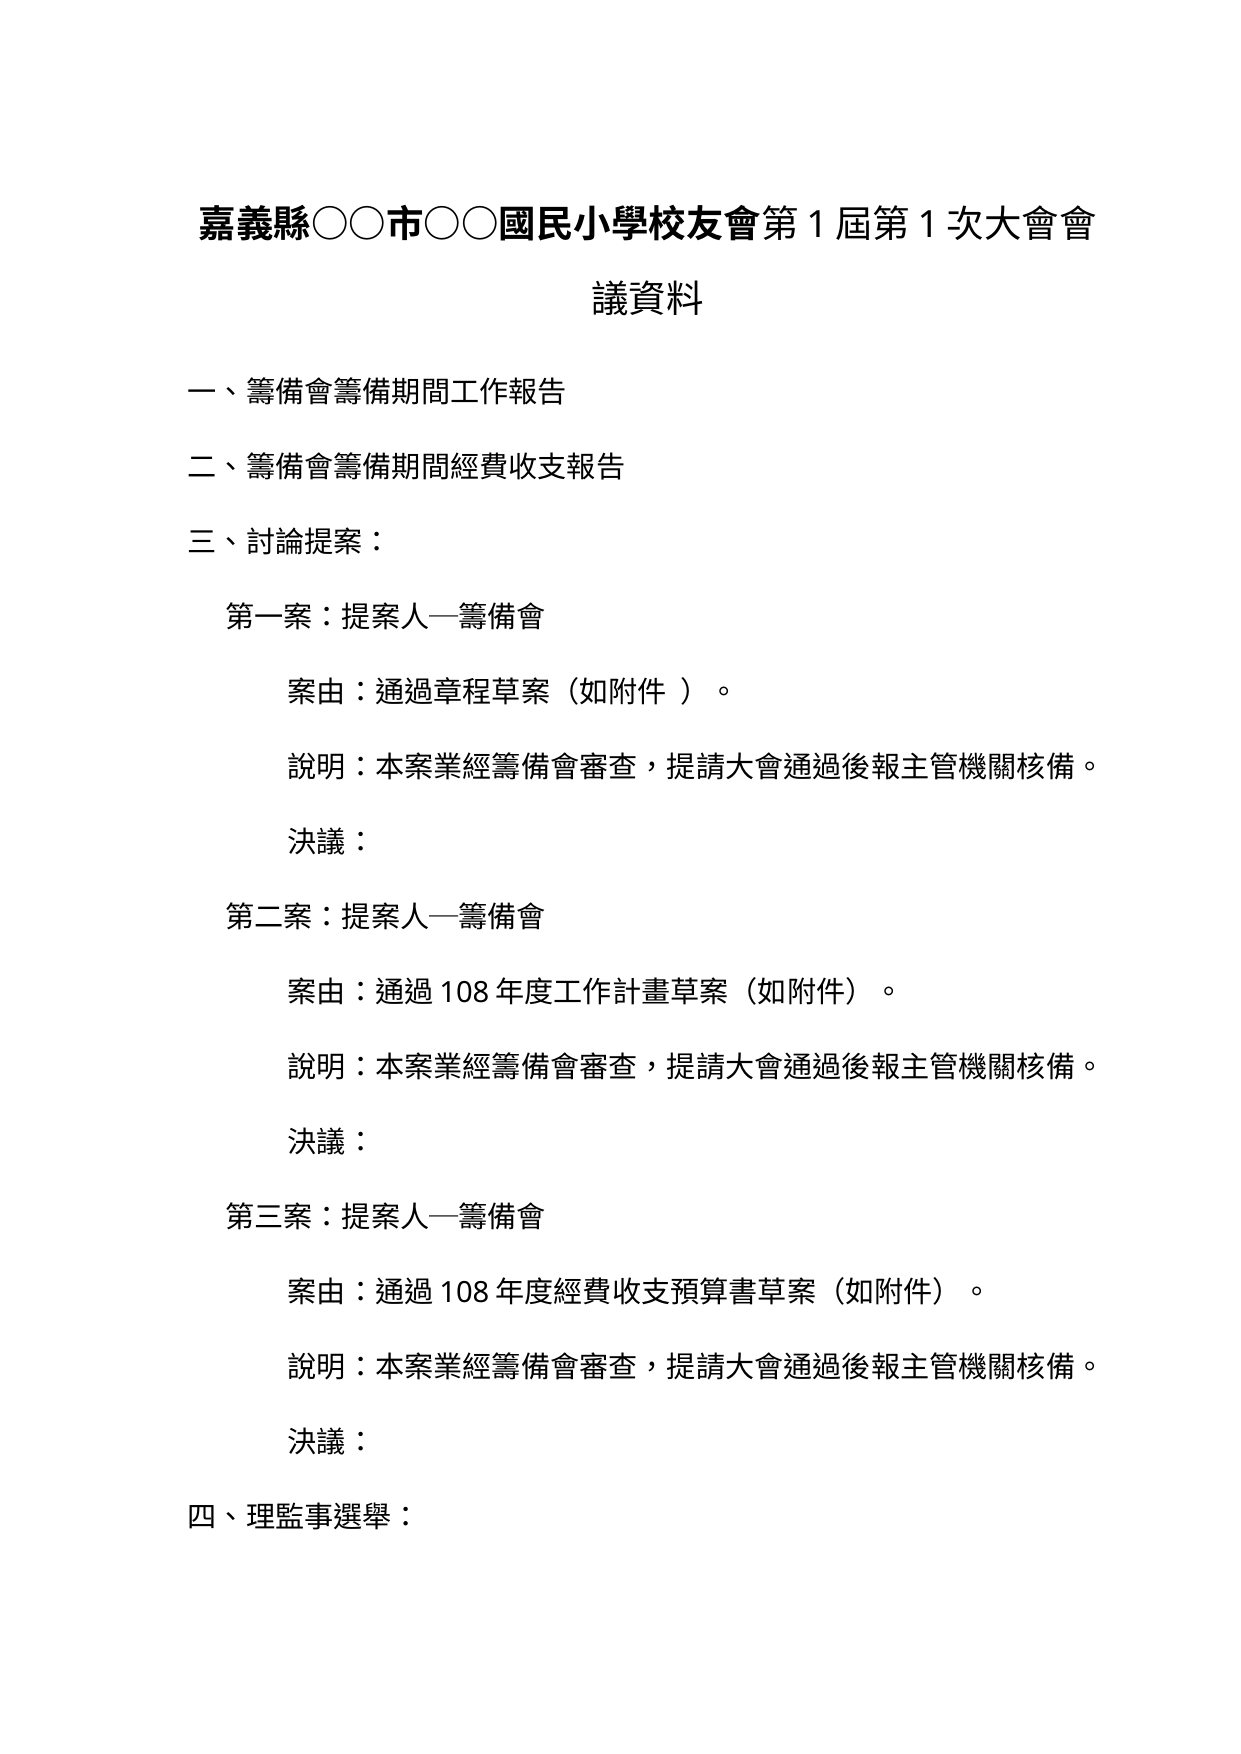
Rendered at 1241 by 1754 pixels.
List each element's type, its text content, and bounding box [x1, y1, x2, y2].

text 第二案：提案人─籌備會 [225, 877, 1107, 952]
text 說明：本案業經籌備會審查，提請大會通過後報主管機關核備。 [287, 1327, 1107, 1402]
text 案由：通過108年度經費收支預算書草案（如附件）。 [287, 1252, 1107, 1327]
text 決議： [287, 1102, 1107, 1177]
text 決議： [287, 802, 1107, 877]
text 第一案：提案人─籌備會 [225, 577, 1107, 652]
text 說明：本案業經籌備會審查，提請大會通過後報主管機關核備。 [287, 1027, 1107, 1102]
text 第三案：提案人─籌備會 [225, 1177, 1107, 1252]
text 一、籌備會籌備期間工作報告 [187, 352, 1107, 427]
text 案由：通過章程草案（如附件 ）。 [287, 652, 1107, 727]
text 案由：通過108年度工作計畫草案（如附件）。 [287, 952, 1107, 1027]
text 說明：本案業經籌備會審查，提請大會通過後報主管機關核備。 [287, 727, 1107, 802]
text 決議： [287, 1402, 1107, 1477]
text 二、籌備會籌備期間經費收支報告 [187, 427, 1107, 502]
text 三、討論提案： [187, 502, 1107, 577]
text 嘉義縣○○市○○國民小學校友會第1屆第1次大會會議資料 [187, 183, 1107, 333]
text 四、理監事選舉： [187, 1477, 1107, 1552]
